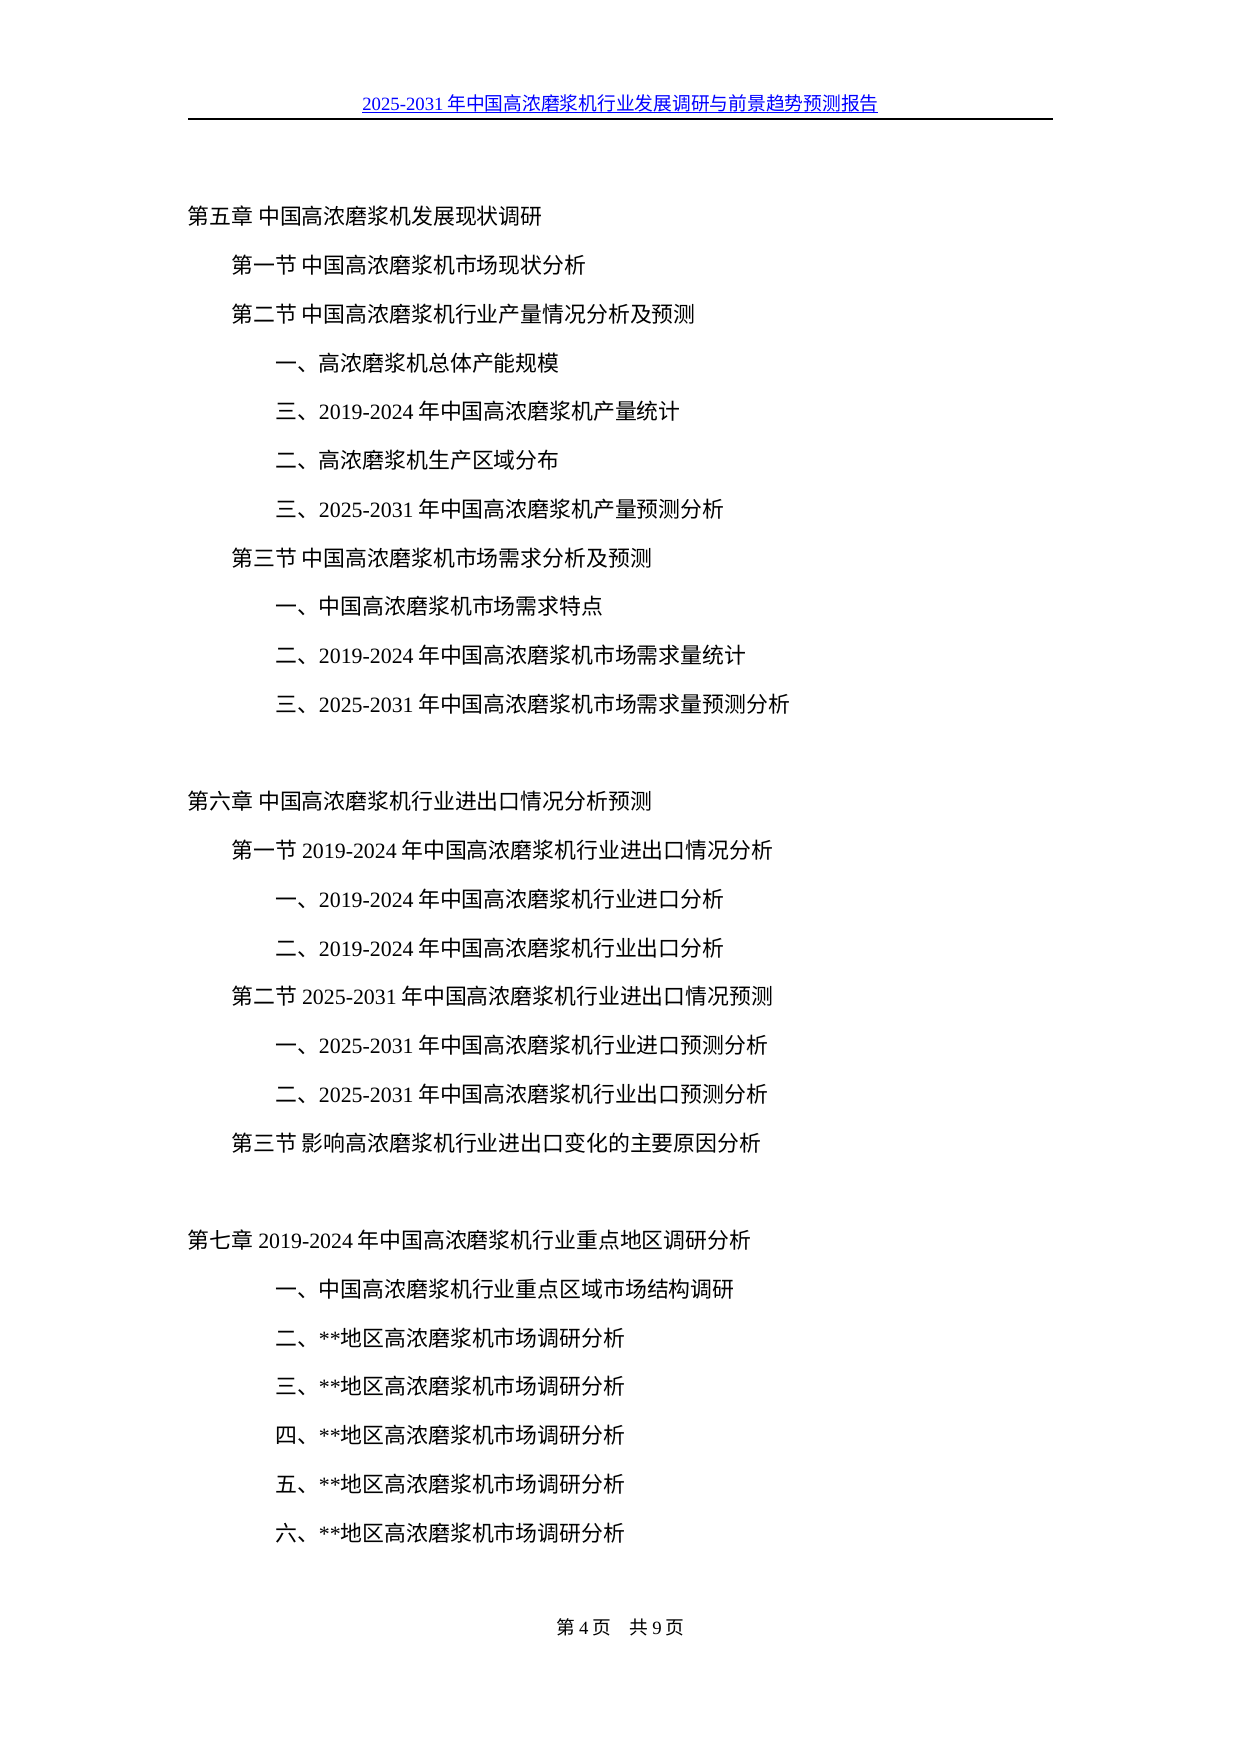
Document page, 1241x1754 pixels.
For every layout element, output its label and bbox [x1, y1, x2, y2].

text [187, 150, 1053, 1548]
